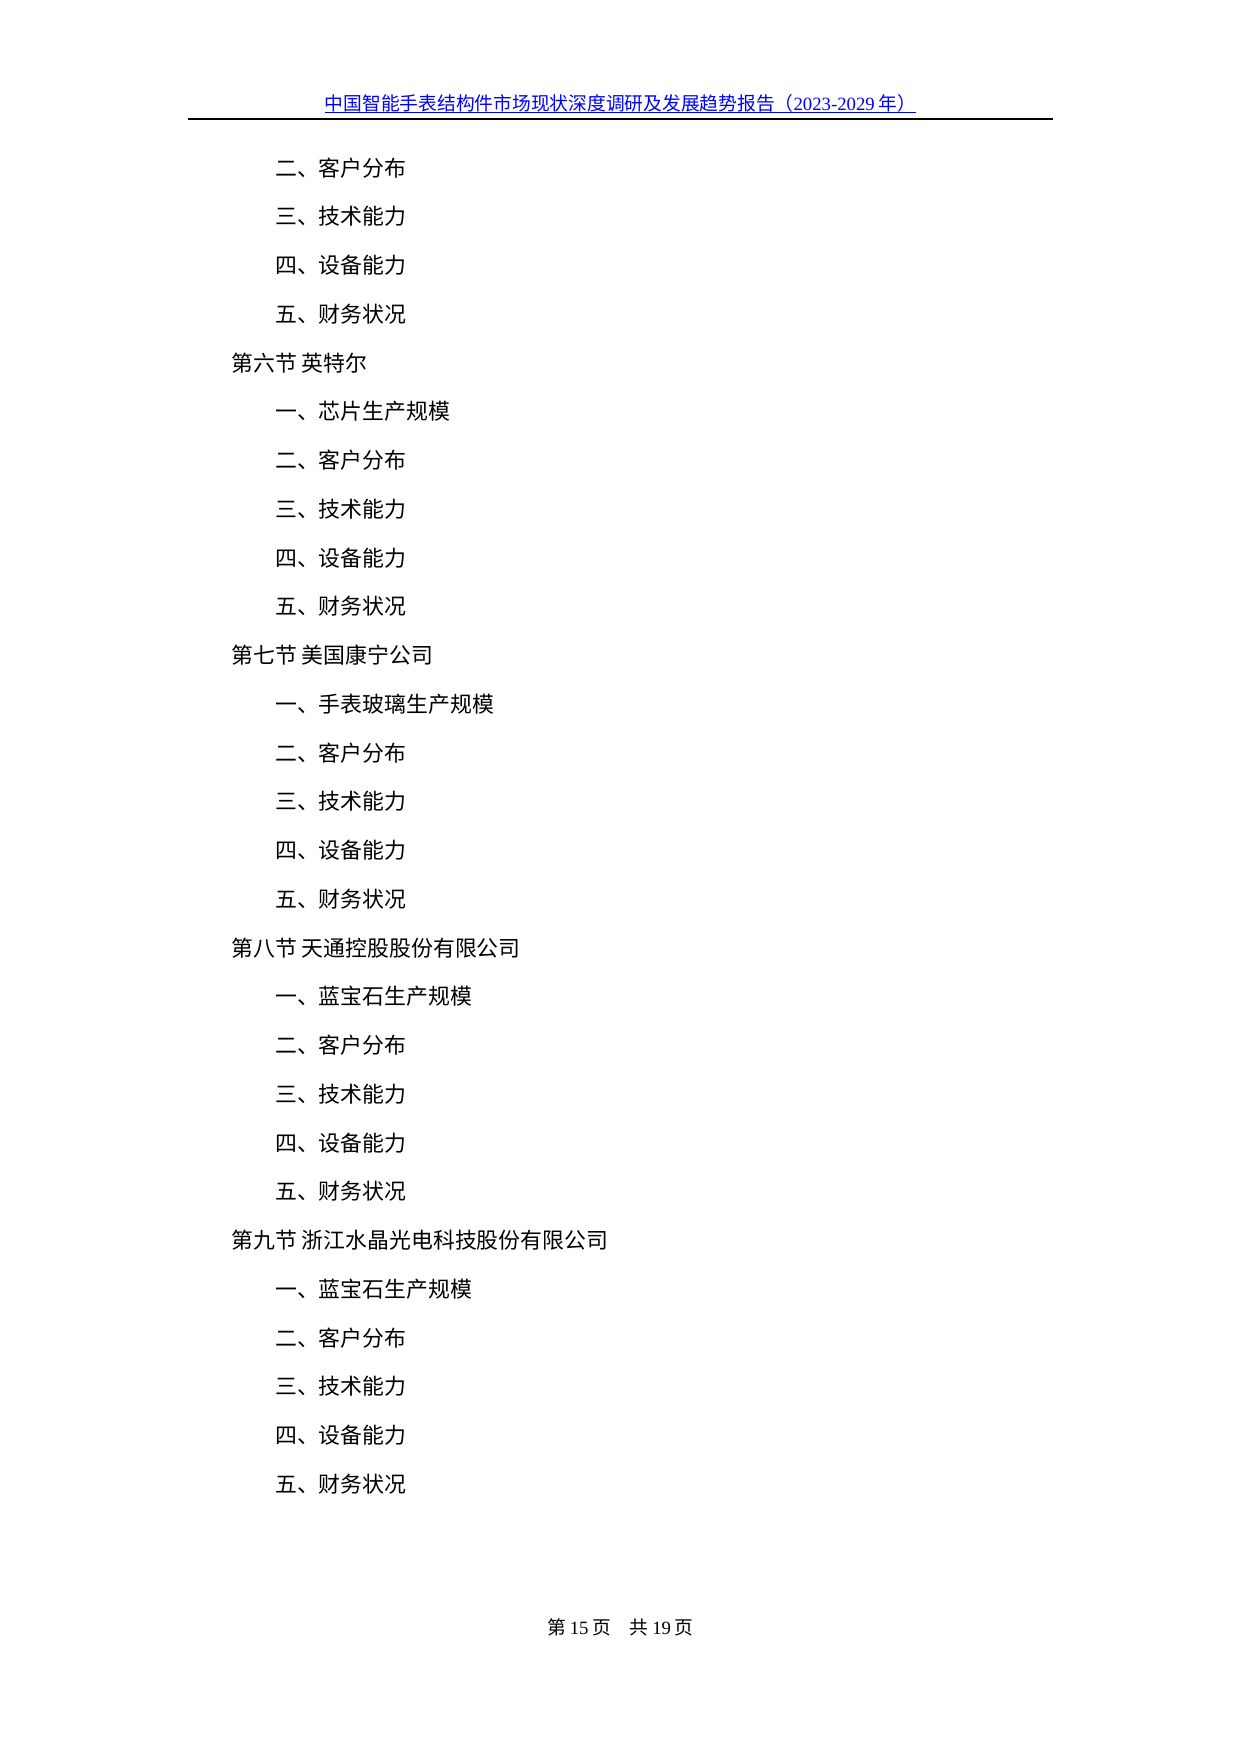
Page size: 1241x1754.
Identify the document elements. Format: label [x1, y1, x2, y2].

text [187, 150, 1053, 1499]
